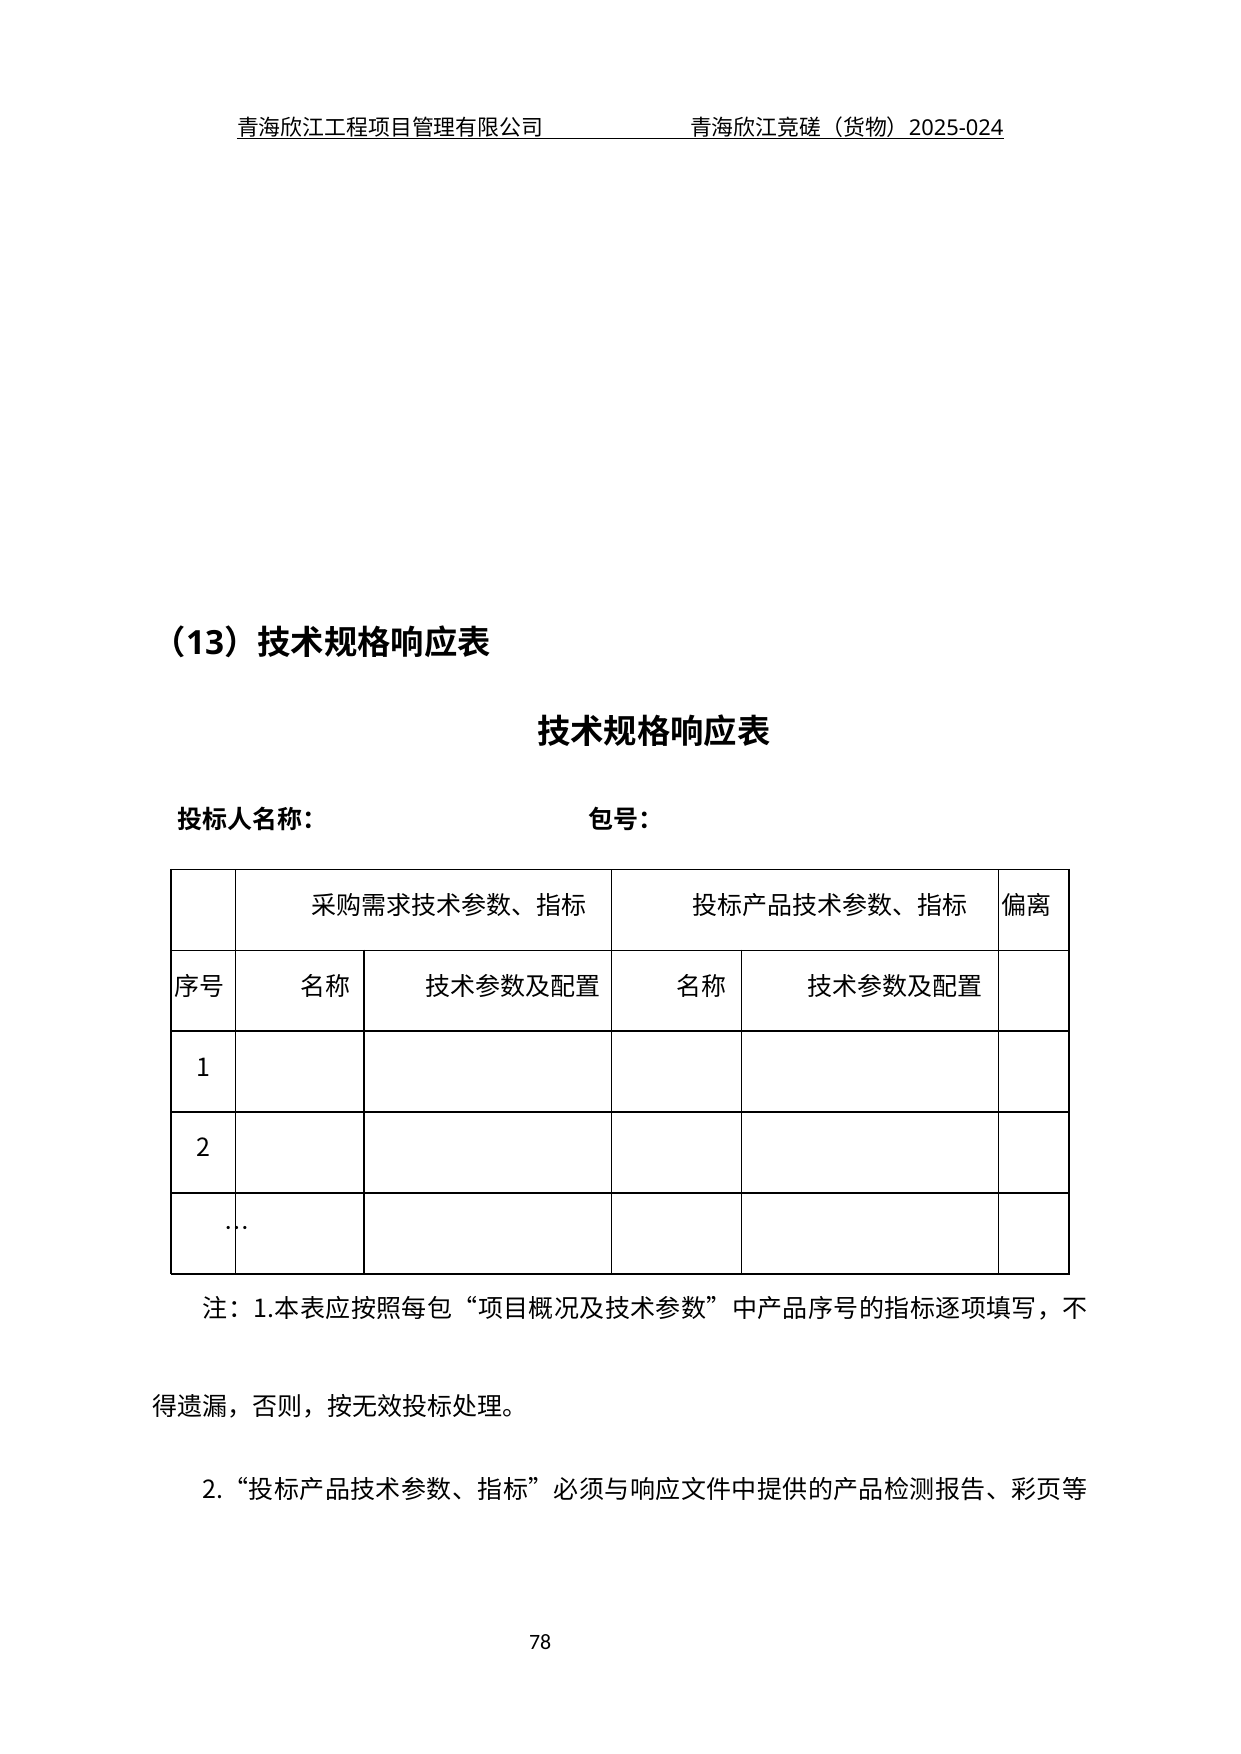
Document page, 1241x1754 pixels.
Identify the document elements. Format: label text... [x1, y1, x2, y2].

table_cell [999, 1113, 1068, 1192]
table_cell [999, 1194, 1068, 1273]
table_cell [612, 1113, 741, 1192]
table_cell [365, 1113, 611, 1192]
table_cell 名称 [236, 951, 363, 1030]
table_cell [999, 951, 1068, 1030]
table_cell 2 [172, 1113, 235, 1192]
table_cell [612, 1194, 741, 1273]
table_cell [236, 1194, 363, 1273]
table_cell 技术参数及配置 [365, 951, 611, 1030]
table_cell [236, 1032, 363, 1111]
table_header [172, 870, 235, 949]
table_cell 名称 [612, 951, 741, 1030]
text 技术规格响应表 [152, 696, 1088, 761]
table_cell [742, 1032, 998, 1111]
table_cell … [172, 1194, 235, 1273]
table_header 采购需求技术参数、指标 [236, 870, 611, 949]
table_cell 技术参数及配置 [742, 951, 998, 1030]
table_cell [742, 1113, 998, 1192]
text 注：1.本表应按照每包“项目概况及技术参数”中产品序号的指标逐项填写，不得遗漏，否则，按无效投标处理。 [152, 1274, 1088, 1437]
table_cell [999, 1032, 1068, 1111]
text （13）技术规格响应表 [152, 607, 1088, 672]
table_header 偏离 [999, 870, 1068, 949]
table_cell 序号 [172, 951, 235, 1030]
table_cell [612, 1032, 741, 1111]
text 投标人名称： 包号： [152, 786, 1088, 851]
table_cell 1 [172, 1032, 235, 1111]
table_cell [365, 1194, 611, 1273]
table_cell [742, 1194, 998, 1273]
table_cell [365, 1032, 611, 1111]
table_cell [236, 1113, 363, 1192]
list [152, 1455, 1088, 1520]
table_header 投标产品技术参数、指标 [612, 870, 998, 949]
